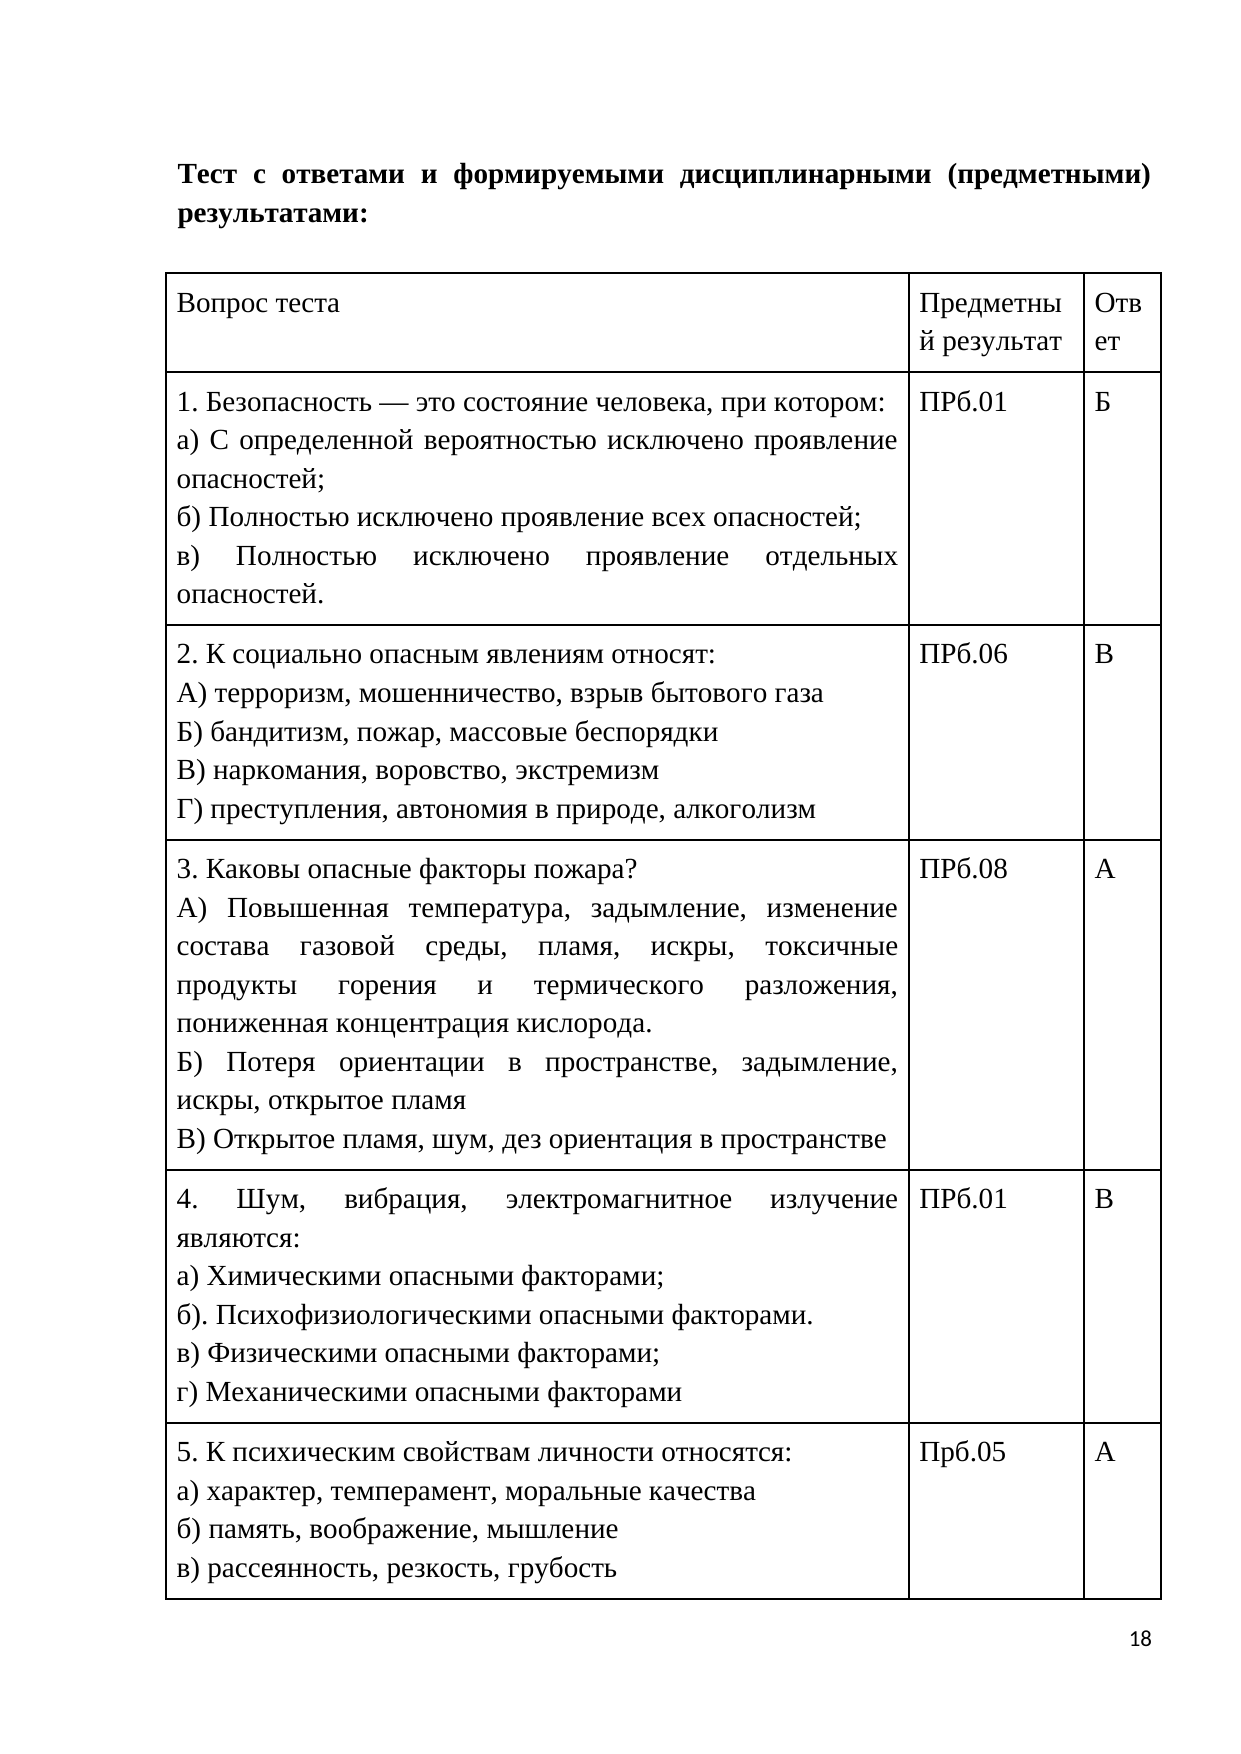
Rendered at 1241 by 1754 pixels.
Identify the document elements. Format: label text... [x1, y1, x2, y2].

table_cell В [1085, 626, 1160, 839]
table_cell ПРб.06 [910, 626, 1083, 839]
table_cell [167, 1424, 908, 1598]
table_cell Прб.05 [910, 1424, 1083, 1598]
table_cell ПРб.01 [910, 373, 1083, 624]
table_cell А [1085, 841, 1160, 1169]
table_cell А [1085, 1424, 1160, 1598]
table_cell ПРб.08 [910, 841, 1083, 1169]
table_cell 3. Каковы опасные факторы пожара? А) Повышенная температура, задымление, изменение состава газовой среды, пламя, искры, токсичные продукты горения и термического разложения, пониженная концентрация кислорода. Б) Потеря ориентации в пространстве, задымление, искры, открытое пламя В) Открытое пламя, шум, дез ориентация в пространстве [167, 841, 908, 1169]
table_header Ответ [1085, 274, 1160, 371]
table_cell 4. Шум, вибрация, электромагнитное излучение являются: a) Химическими опасными факторами; б). Психофизиологическими опасными факторами. в) Физическими опасными факторами; г) Механическими опасными факторами [167, 1171, 908, 1422]
table_cell 1. Безопасность — это состояние человека, при котором: a) С определенной вероятностью исключено проявление опасностей; б) Полностью исключено проявление всех опасностей; в) Полностью исключено проявление отдельных опасностей. [167, 373, 908, 624]
table_cell ПРб.01 [910, 1171, 1083, 1422]
table_cell Б [1085, 373, 1160, 624]
table_header Вопрос теста [167, 274, 908, 371]
text Тест с ответами и формируемыми дисциплинарными (предметными) результатами: [177, 157, 1152, 229]
table_header Предметный результат [910, 274, 1083, 371]
table_cell В [1085, 1171, 1160, 1422]
table_cell 2. К социально опасным явлениям относят: А) терроризм, мошенничество, взрыв бытового газа Б) бандитизм, пожар, массовые беспорядки В) наркомания, воровство, экстремизм Г) преступления, автономия в природе, алкоголизм [167, 626, 908, 839]
